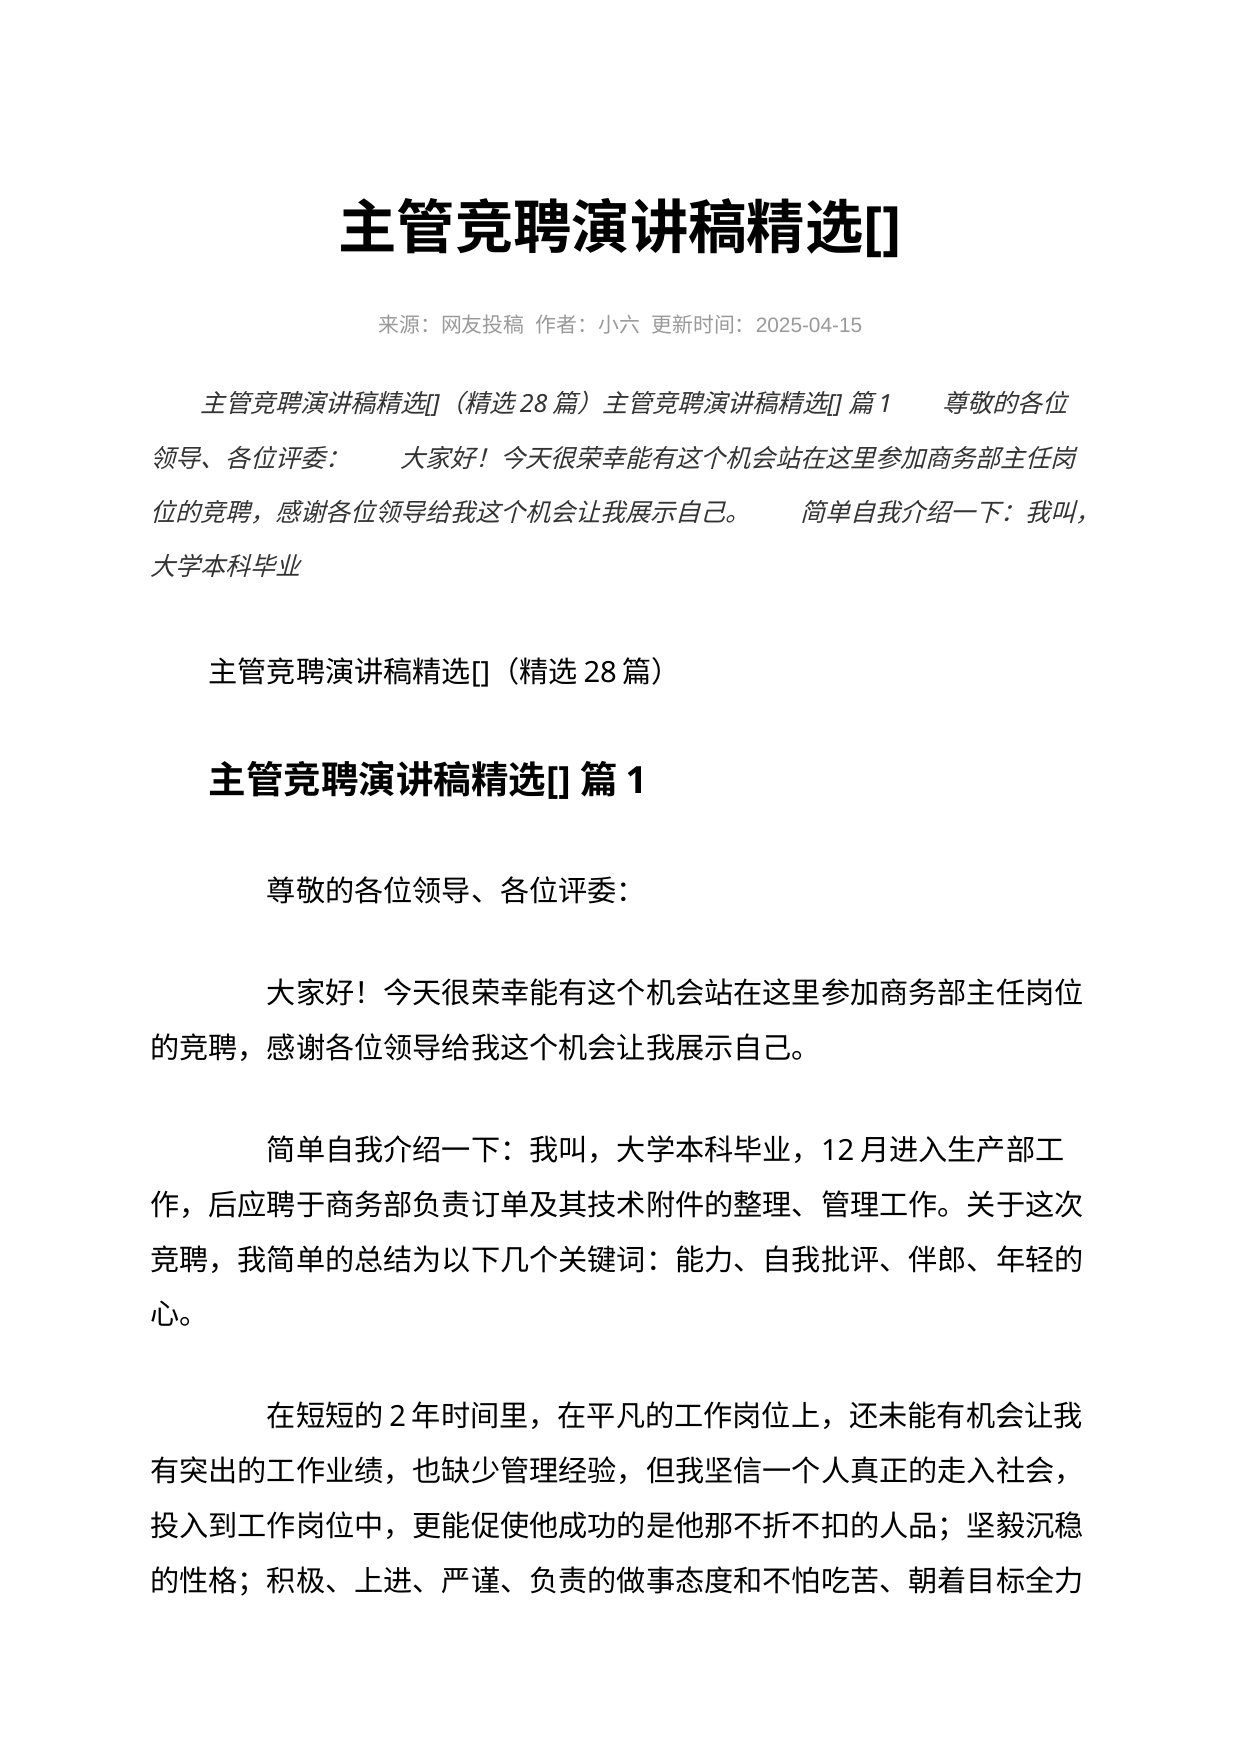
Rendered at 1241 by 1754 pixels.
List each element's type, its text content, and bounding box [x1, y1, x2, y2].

text 主管竞聘演讲稿精选[] 篇1 [150, 750, 1090, 804]
text 简单自我介绍一下：我叫，大学本科毕业，12月进入生产部工作，后应聘于商务部负责订单及其技术附件的整理、管理工作。关于这次竞聘，我简单的总结为以下几个关键词：能力、自我批评、伴郎、年轻的心。 [150, 1126, 1090, 1333]
text 尊敬的各位领导、各位评委： [150, 868, 1090, 910]
subtitle 主管竞聘演讲稿精选[] [150, 181, 1090, 266]
text 大家好！今天很荣幸能有这个机会站在这里参加商务部主任岗位的竞聘，感谢各位领导给我这个机会让我展示自己。 [150, 969, 1090, 1067]
text 来源：网友投稿 作者：小六 更新时间：2025-04-15 [150, 313, 1090, 337]
text 主管竞聘演讲稿精选[]（精选28篇）主管竞聘演讲稿精选[] 篇1 尊敬的各位领导、各位评委： 大家好！今天很荣幸能有这个机会站在这里参加商务部主任岗位的竞聘，感谢各位领导给我这个机会让我展示自己。 简单自我介绍一下：我叫，大学本科毕业 [150, 384, 1090, 583]
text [150, 1393, 1090, 1600]
text 主管竞聘演讲稿精选[]（精选28篇） [150, 648, 1090, 691]
